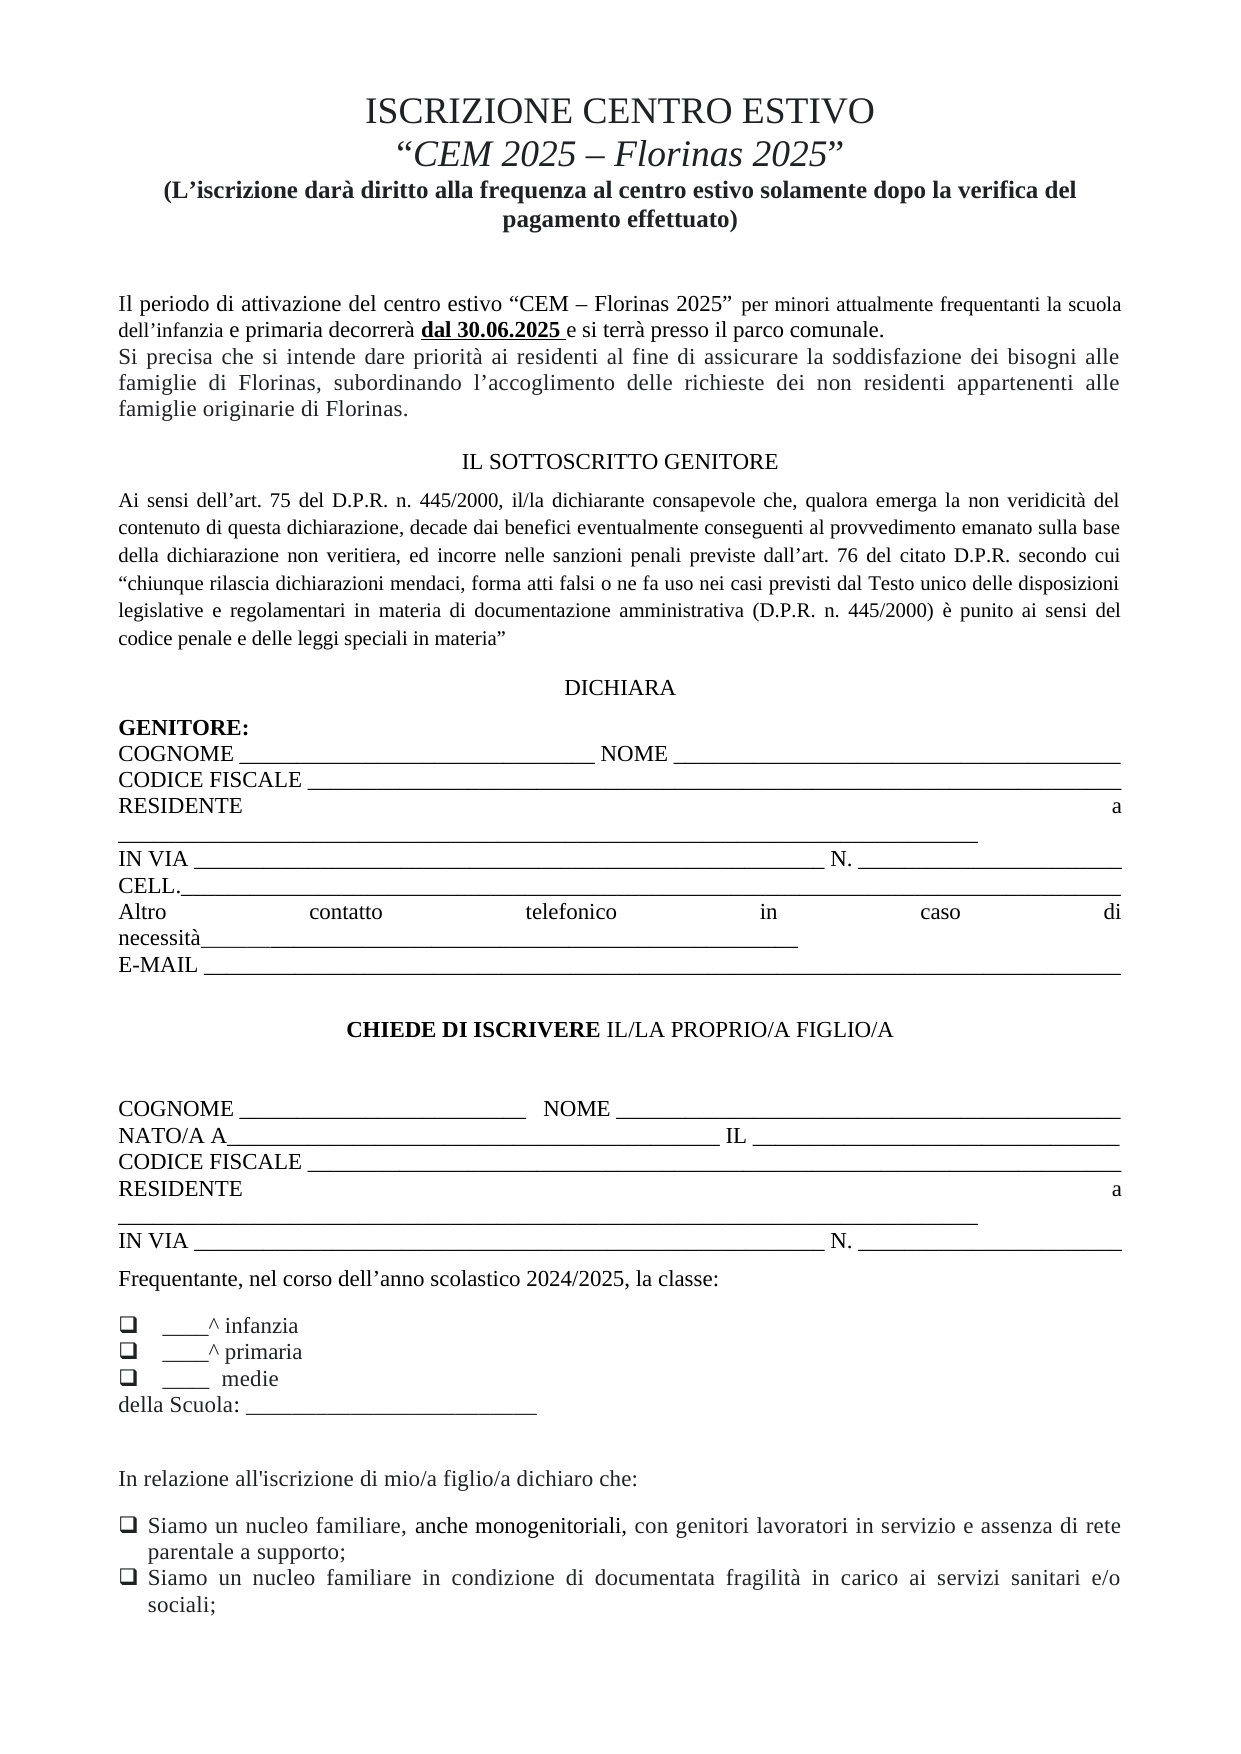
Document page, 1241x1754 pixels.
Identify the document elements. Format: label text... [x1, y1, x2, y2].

text Si precisa che si intende dare priorità ai residenti al fine di assicurare la soddisfazione dei bisogni alle famiglie di Florinas, subordinando l’accoglimento delle richieste dei non residenti appartenenti alle famiglie originarie di Florinas. [118, 343, 1122, 422]
text ISCRIZIONE CENTRO ESTIVO [118, 89, 1122, 132]
text COGNOME _______________________________ NOME _______________________________________ [118, 740, 1122, 766]
text (L’iscrizione darà diritto alla frequenza al centro estivo solamente dopo la verifica del pagamento effettuato) [118, 175, 1122, 232]
text RESIDENTE a ___________________________________________________________________________ [118, 1174, 1122, 1227]
text Frequentante, nel corso dell’anno scolastico 2024/2025, la classe: [118, 1254, 1122, 1291]
text NATO/A A___________________________________________ IL ________________________________ [118, 1122, 1122, 1148]
text CHIEDE DI ISCRIVERE IL/LA PROPRIO/A FIGLIO/A [118, 1017, 1122, 1043]
list ____^ infanzia [118, 1312, 1122, 1338]
text Il periodo di attivazione del centro estivo “CEM – Florinas 2025” per minori attualmente frequentanti la scuola dell’infanzia e primaria decorrerà dal 30.06.2025 e si terrà presso il parco comunale. [118, 290, 1122, 343]
list Siamo un nucleo familiare in condizione di documentata fragilità in carico ai servizi sanitari e/o sociali; [118, 1564, 1122, 1617]
text IN VIA _______________________________________________________ N. _______________________ [118, 845, 1122, 872]
list Siamo un nucleo familiare, anche monogenitoriali, con genitori lavoratori in servizio e assenza di rete parentale a supporto; [118, 1512, 1122, 1564]
text CODICE FISCALE _______________________________________________________________________ [118, 1148, 1122, 1174]
text IN VIA _______________________________________________________ N. _______________________ [118, 1227, 1122, 1254]
text DICHIARA [118, 674, 1122, 700]
text “CEM 2025 – Florinas 2025” [118, 132, 1122, 175]
text In relazione all'iscrizione di mio/a figlio/a dichiaro che: [118, 1464, 1122, 1491]
text RESIDENTE a ___________________________________________________________________________ [118, 793, 1122, 845]
text CODICE FISCALE _______________________________________________________________________ [118, 766, 1122, 793]
text IL SOTTOSCRITTO GENITORE [118, 448, 1122, 474]
list ____ medie [118, 1365, 1122, 1391]
text E-MAIL ________________________________________________________________________________ [118, 951, 1122, 977]
text COGNOME _________________________ NOME ____________________________________________ [118, 1096, 1122, 1122]
text Altro contatto telefonico in caso di necessità____________________________________________________ [118, 898, 1122, 951]
list ____^ primaria [118, 1338, 1122, 1365]
text CELL.__________________________________________________________________________________ [118, 872, 1122, 898]
text della Scuola: _________________________ [118, 1391, 1122, 1417]
text Ai sensi dell’art. 75 del D.P.R. n. 445/2000, il/la dichiarante consapevole che, qualora emerga la non veridicità del contenuto di questa dichiarazione, decade dai benefici eventualmente conseguenti al provvedimento emanato sulla base della dichiarazione non veritiera, ed incorre nelle sanzioni penali previste dall’art. 76 del citato D.P.R. secondo cui “chiunque rilascia dichiarazioni mendaci, forma atti falsi o ne fa uso nei casi previsti dal Testo unico delle disposizioni legislative e regolamentari in materia di documentazione amministrativa (D.P.R. n. 445/2000) è punito ai sensi del codice penale e delle leggi speciali in materia” [118, 488, 1122, 650]
text GENITORE: [118, 713, 1122, 740]
